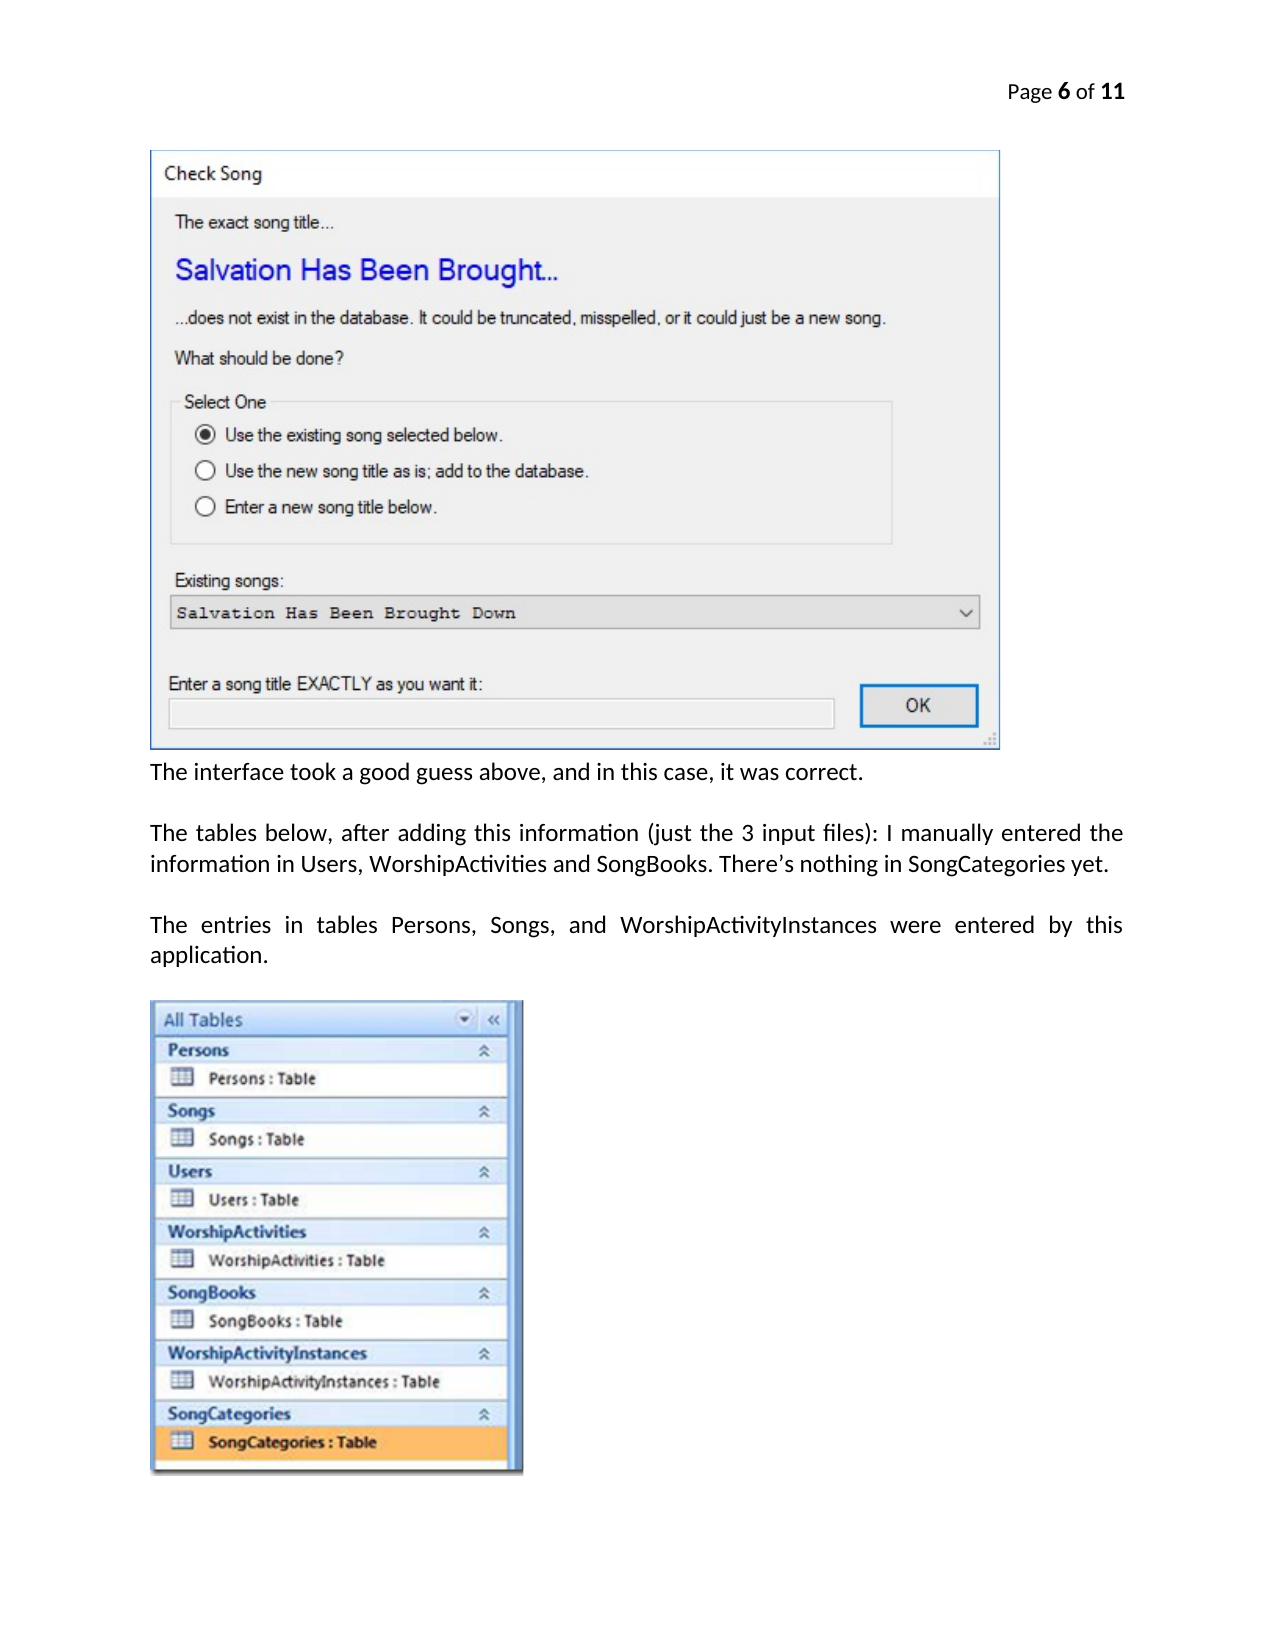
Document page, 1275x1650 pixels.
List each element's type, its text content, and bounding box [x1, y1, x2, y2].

text The tables below, after adding this information (just the 3 input files): I manually entered the information in Users, WorshipActivities and SongBooks. There’s nothing in SongCategories yet. [150, 817, 1125, 878]
picture [150, 1000, 524, 1476]
text The interface took a good guess above, and in this case, it was correct. [150, 756, 1125, 787]
picture [150, 150, 1001, 750]
text The entries in tables Persons, Songs, and WorshipActivityInstances were entered by this application. [150, 909, 1125, 970]
